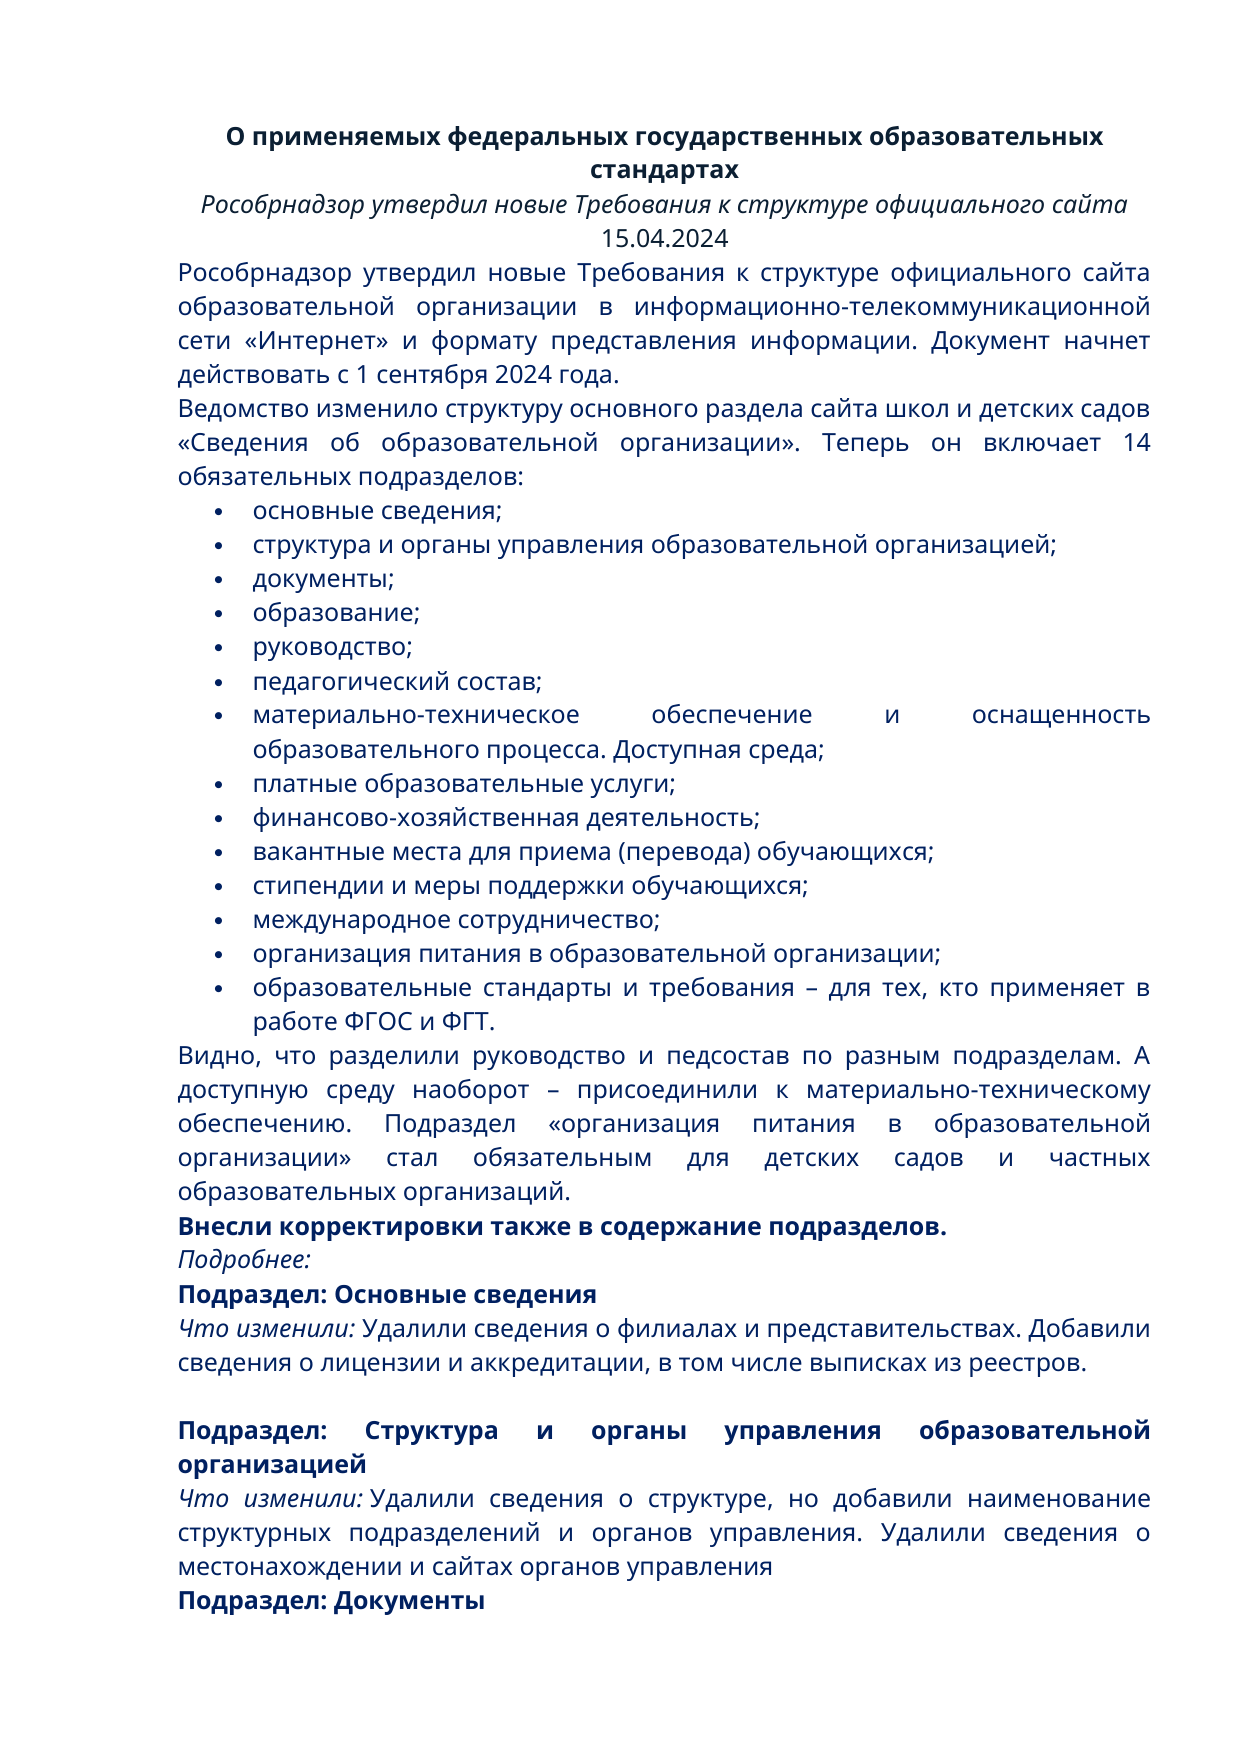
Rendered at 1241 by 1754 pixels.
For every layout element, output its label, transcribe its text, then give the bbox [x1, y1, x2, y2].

text Внесли корректировки также в содержание подразделов. [177, 1208, 1152, 1242]
text Подраздел: Основные сведения [177, 1276, 1152, 1310]
list финансово-хозяйственная деятельность; [215, 799, 1152, 833]
text О применяемых федеральных государственных образовательных стандартах [177, 118, 1152, 186]
text Что изменили: Удалили сведения о филиалах и представительствах. Добавили сведения о лицензии и аккредитации, в том числе выписках из реестров. [177, 1310, 1152, 1378]
list структура и органы управления образовательной организацией; [215, 527, 1152, 561]
list педагогический состав; [215, 663, 1152, 697]
text Ведомство изменило структуру основного раздела сайта школ и детских садов «Сведения об образовательной организации». Теперь он включает 14 обязательных подразделов: [177, 391, 1152, 493]
text Рособрнадзор утвердил новые Требования к структуре официального сайта 15.04.2024 [177, 186, 1152, 254]
text Видно, что разделили руководство и педсостав по разным подразделам. А доступную среду наоборот – присоединили к материально-техническому обеспечению. Подраздел «организация питания в образовательной организации» стал обязательным для детских садов и частных образовательных организаций. [177, 1038, 1152, 1208]
text Подраздел: Структура и органы управления образовательной организацией Что изменили: Удалили сведения о структуре, но добавили наименование структурных подразделений и органов управления. Удалили сведения о местонахождении и сайтах органов управления [177, 1378, 1152, 1583]
text Подраздел: Документы [177, 1583, 1152, 1617]
list организация питания в образовательной организации; [215, 936, 1152, 970]
list образование; [215, 595, 1152, 629]
list платные образовательные услуги; [215, 765, 1152, 799]
list образовательные стандарты и требования – для тех, кто применяет в работе ФГОС и ФГТ. [215, 970, 1152, 1038]
text Рособрнадзор утвердил новые Требования к структуре официального сайта образовательной организации в информационно-телекоммуникационной сети «Интернет» и формату представления информации. Документ начнет действовать с 1 сентября 2024 года. [177, 254, 1152, 391]
text Подробнее: [177, 1242, 1152, 1276]
list документы; [215, 561, 1152, 595]
list вакантные места для приема (перевода) обучающихся; [215, 833, 1152, 867]
list материально-техническое обеспечение и оснащенность образовательного процесса. Доступная среда; [215, 697, 1152, 765]
list руководство; [215, 629, 1152, 663]
list основные сведения; [215, 493, 1152, 527]
list стипендии и меры поддержки обучающихся; [215, 867, 1152, 902]
list международное сотрудничество; [215, 902, 1152, 936]
